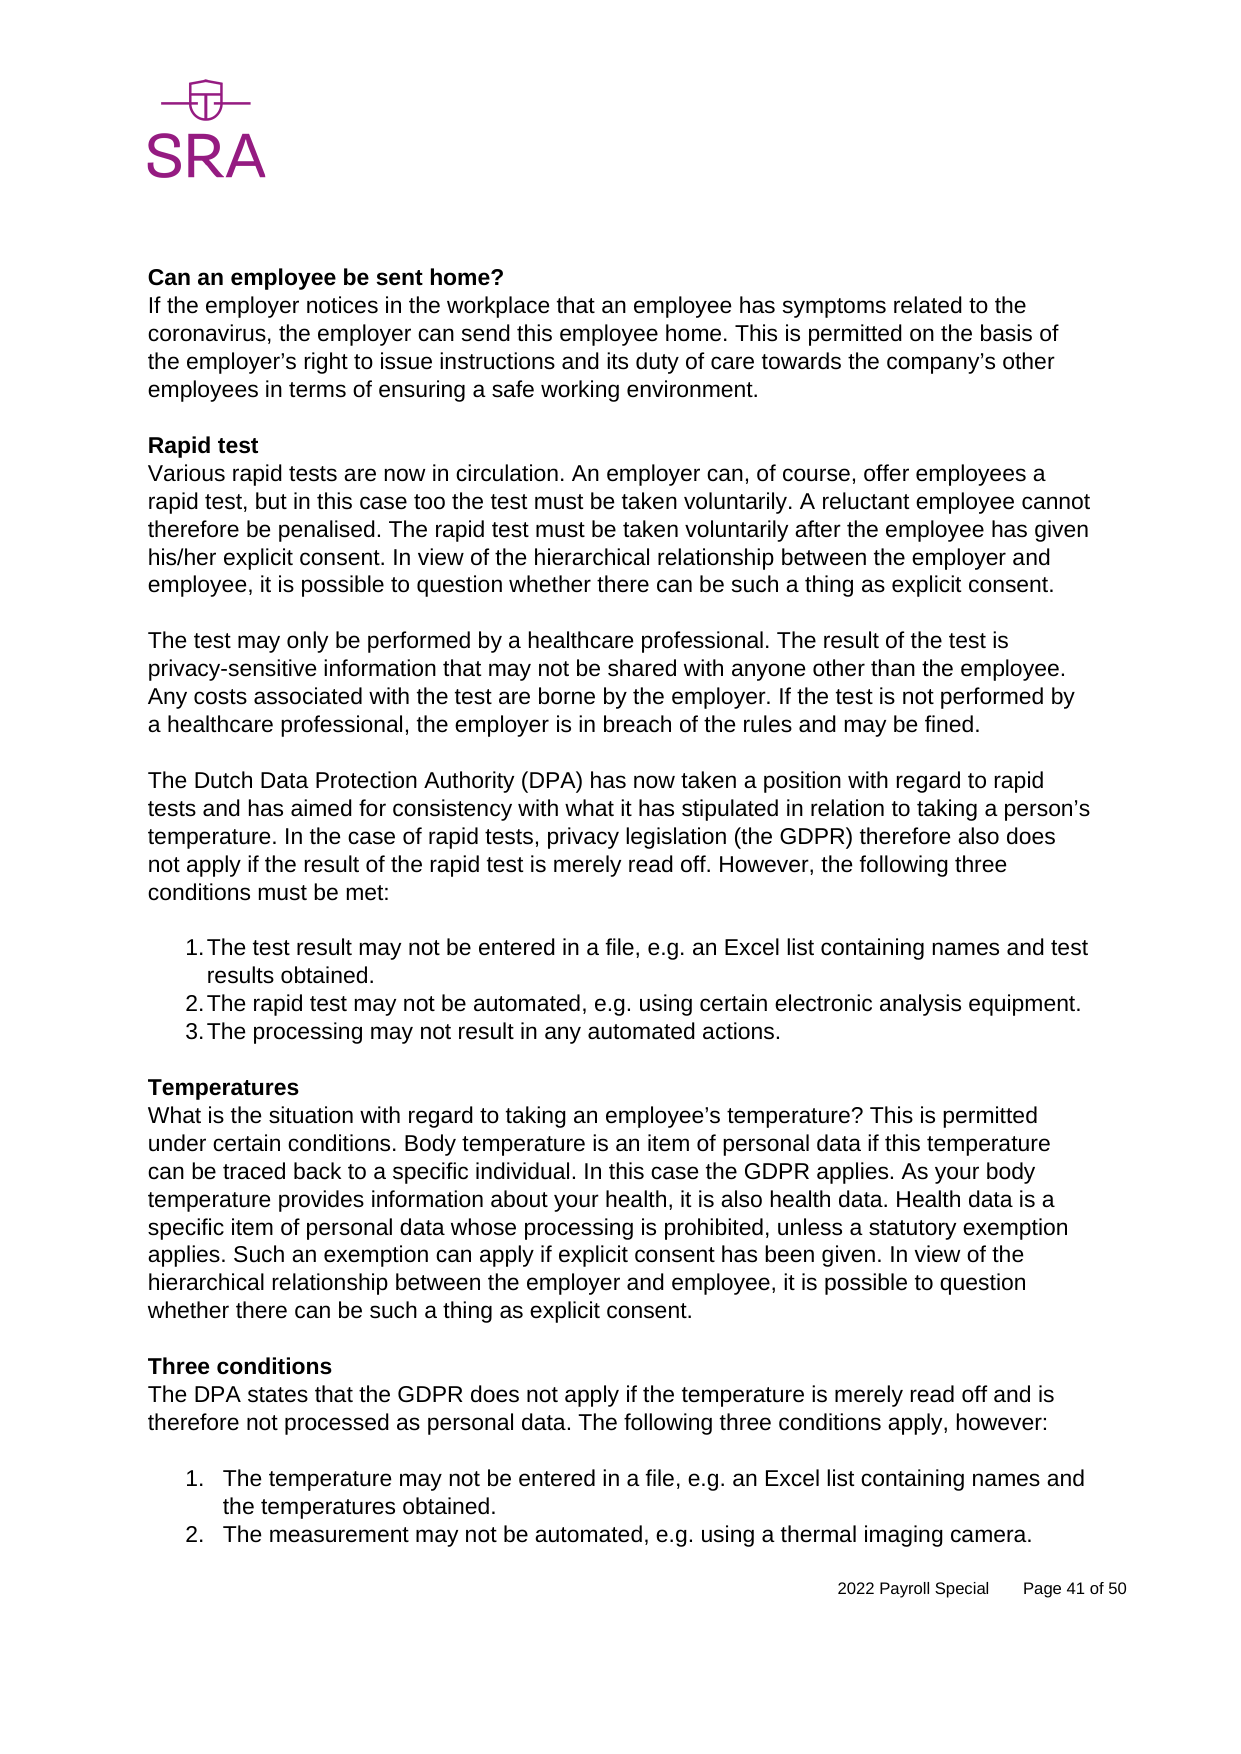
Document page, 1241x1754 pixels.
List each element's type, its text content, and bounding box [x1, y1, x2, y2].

text Three conditions [148, 1353, 1093, 1379]
text The Dutch Data Protection Authority (DPA) has now taken a position with regard to rapid tests and has aimed for consistency with what it has stipulated in relation to taking a person’s temperature. In the case of rapid tests, privacy legislation (the GDPR) therefore also does not apply if the result of the rapid test is merely read off. However, the following three conditions must be met: [148, 767, 1093, 905]
list The measurement may not be automated, e.g. using a thermal imaging camera. [185, 1521, 1093, 1547]
list The processing may not result in any automated actions. [185, 1018, 1093, 1044]
text Rapid test [148, 432, 1093, 458]
text Various rapid tests are now in circulation. An employer can, of course, offer employees a rapid test, but in this case too the test must be taken voluntarily. A reluctant employee cannot therefore be penalised. The rapid test must be taken voluntarily after the employee has given his/her explicit consent. In view of the hierarchical relationship between the employer and employee, it is possible to question whether there can be such a thing as explicit consent. [148, 460, 1093, 598]
list The rapid test may not be automated, e.g. using certain electronic analysis equipment. [185, 990, 1093, 1016]
text The DPA states that the GDPR does not apply if the temperature is merely read off and is therefore not processed as personal data. The following three conditions apply, however: [148, 1381, 1093, 1435]
text The test may only be performed by a healthcare professional. The result of the test is privacy-sensitive information that may not be shared with anyone other than the employee. Any costs associated with the test are borne by the employer. If the test is not performed by a healthcare professional, the employer is in breach of the rules and may be fined. [148, 599, 1093, 737]
text What is the situation with regard to taking an employee’s temperature? This is permitted under certain conditions. Body temperature is an item of personal data if this temperature can be traced back to a specific individual. In this case the GDPR applies. As your body temperature provides information about your health, it is also health data. Health data is a specific item of personal data whose processing is prohibited, unless a statutory exemption applies. Such an exemption can apply if explicit consent has been given. In view of the hierarchical relationship between the employer and employee, it is possible to question whether there can be such a thing as explicit consent. [148, 1102, 1093, 1323]
text Can an employee be sent home? [148, 264, 1093, 291]
picture [147, 79, 266, 178]
text If the employer notices in the workplace that an employee has symptoms related to the coronavirus, the employer can send this employee home. This is permitted on the basis of the employer’s right to issue instructions and its duty of care towards the company’s other employees in terms of ensuring a safe working environment. [148, 292, 1093, 402]
text Temperatures [148, 1074, 1093, 1100]
list The test result may not be entered in a file, e.g. an Excel list containing names and test results obtained. [185, 934, 1093, 988]
list The temperature may not be entered in a file, e.g. an Excel list containing names and the temperatures obtained. [185, 1465, 1093, 1519]
